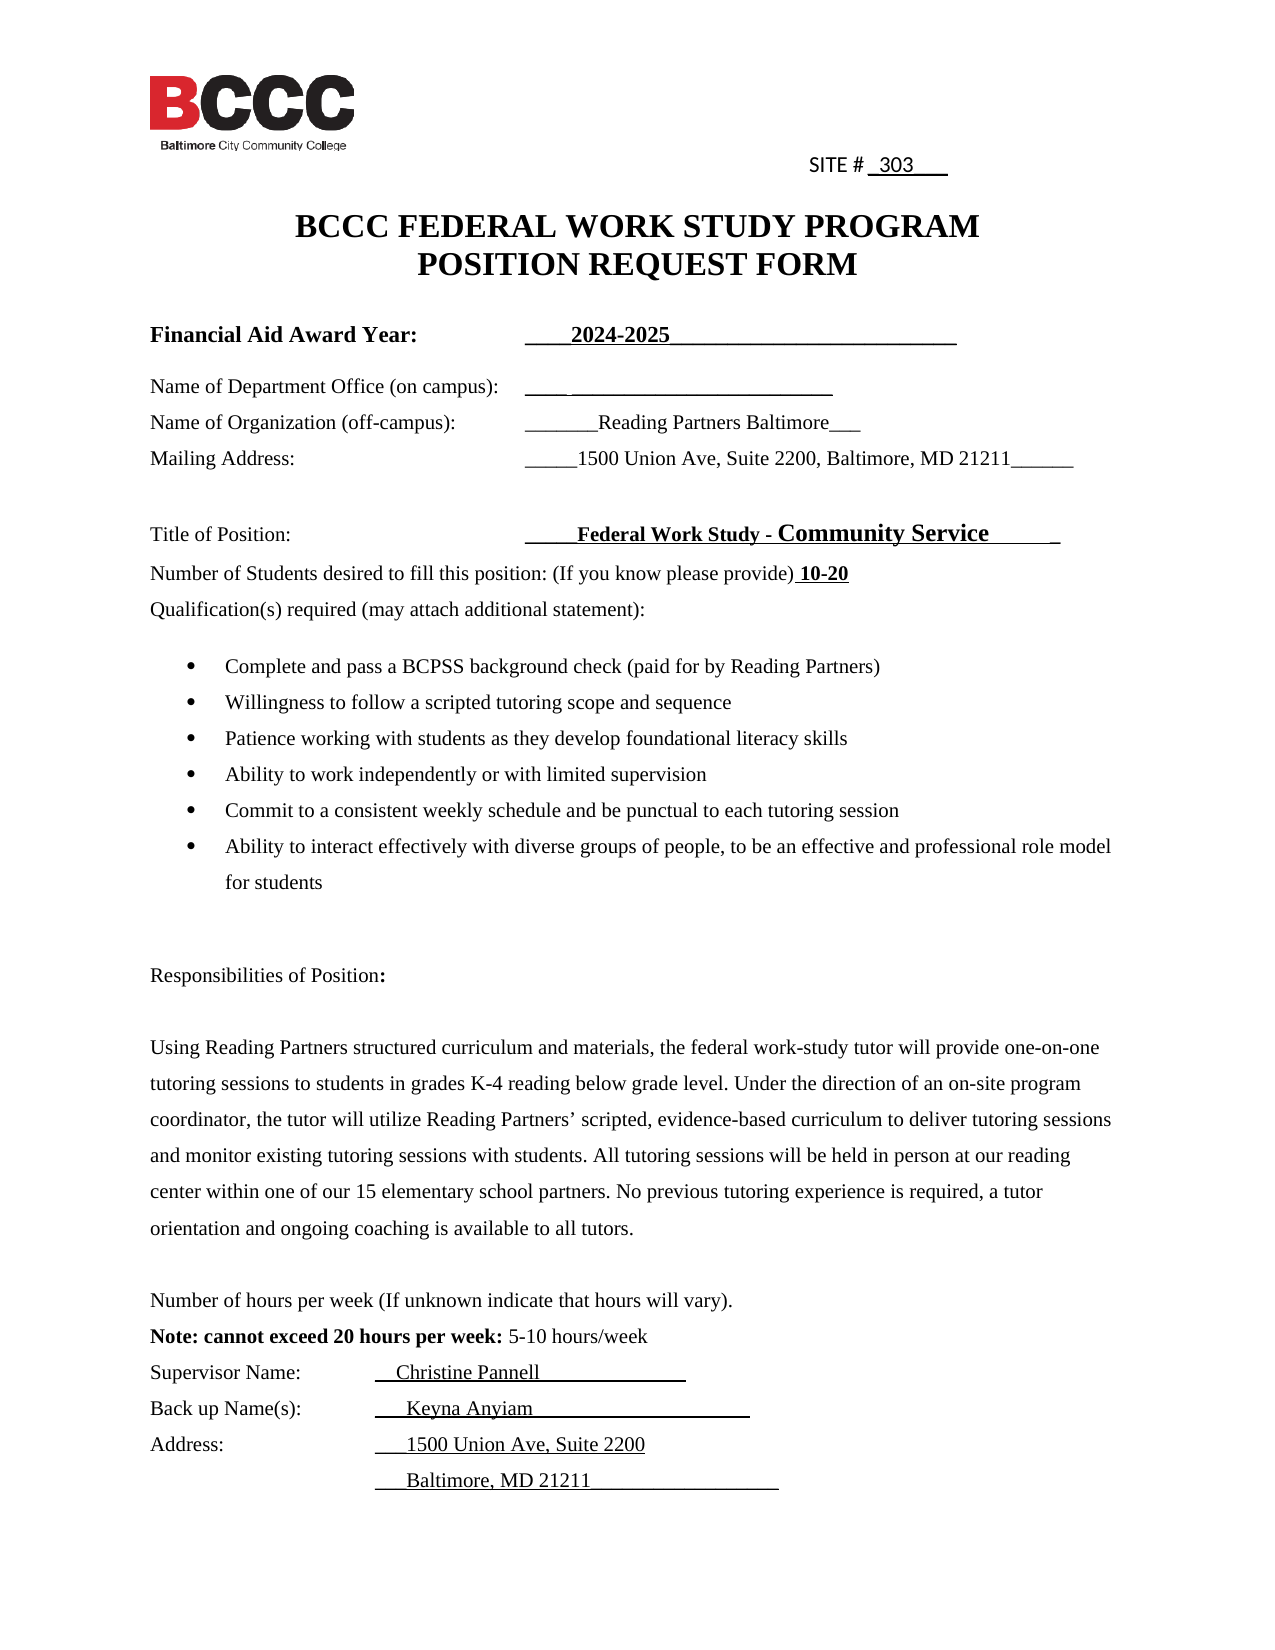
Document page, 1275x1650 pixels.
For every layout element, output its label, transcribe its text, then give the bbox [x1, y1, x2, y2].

text Number of hours per week (If unknown indicate that hours will vary). [150, 1287, 1125, 1312]
text Mailing Address: _____1500 Union Ave, Suite 2200, Baltimore, MD 21211______ [150, 446, 1125, 506]
list Willingness to follow a scripted tutoring scope and sequence [187, 690, 1125, 714]
text Supervisor Name: __Christine Pannell______________ [150, 1359, 1125, 1384]
text Qualification(s) required (may attach additional statement): [150, 597, 1125, 621]
list Ability to work independently or with limited supervision [187, 762, 1125, 786]
text Name of Organization (off-campus): _______Reading Partners Baltimore___ [150, 410, 1125, 434]
text Responsibilities of Position: [150, 963, 1125, 987]
text Address: ___1500 Union Ave, Suite 2200 [150, 1432, 1125, 1456]
text Note: cannot exceed 20 hours per week: 5-10 hours/week [150, 1323, 1125, 1348]
text Using Reading Partners structured curriculum and materials, the federal work-study tutor will provide one-on-one tutoring sessions to students in grades K-4 reading below grade level. Under the direction of an on-site program coordinator, the tutor will utilize Reading Partners’ scripted, evidence-based curriculum to deliver tutoring sessions and monitor existing tutoring sessions with students. All tutoring sessions will be held in person at our reading center within one of our 15 elementary school partners. No previous tutoring experience is required, a tutor orientation and ongoing coaching is available to all tutors. [150, 1035, 1125, 1239]
text Title of Position: _____Federal Work Study - Community Service _ [150, 518, 1125, 547]
text Back up Name(s): ___Keyna Anyiam [150, 1396, 1125, 1420]
text ___Baltimore, MD 21211__________________ [150, 1468, 1125, 1492]
text POSITION REQUEST FORM [150, 244, 1125, 283]
text Name of Department Office (on campus): ____ _________________________ [150, 374, 1125, 398]
text Number of Students desired to fill this position: (If you know please provide) 10-20 [150, 561, 1125, 585]
list Ability to interact effectively with diverse groups of people, to be an effective and professional role model for students [187, 834, 1125, 894]
list Patience working with students as they develop foundational literacy skills [187, 726, 1125, 750]
text Financial Aid Award Year: ____2024-2025_________________________ [150, 321, 1125, 347]
list Commit to a consistent weekly schedule and be punctual to each tutoring session [187, 798, 1125, 822]
text BCCC FEDERAL WORK STUDY PROGRAM [150, 206, 1125, 244]
list Complete and pass a BCPSS background check (paid for by Reading Partners) [187, 654, 1125, 678]
